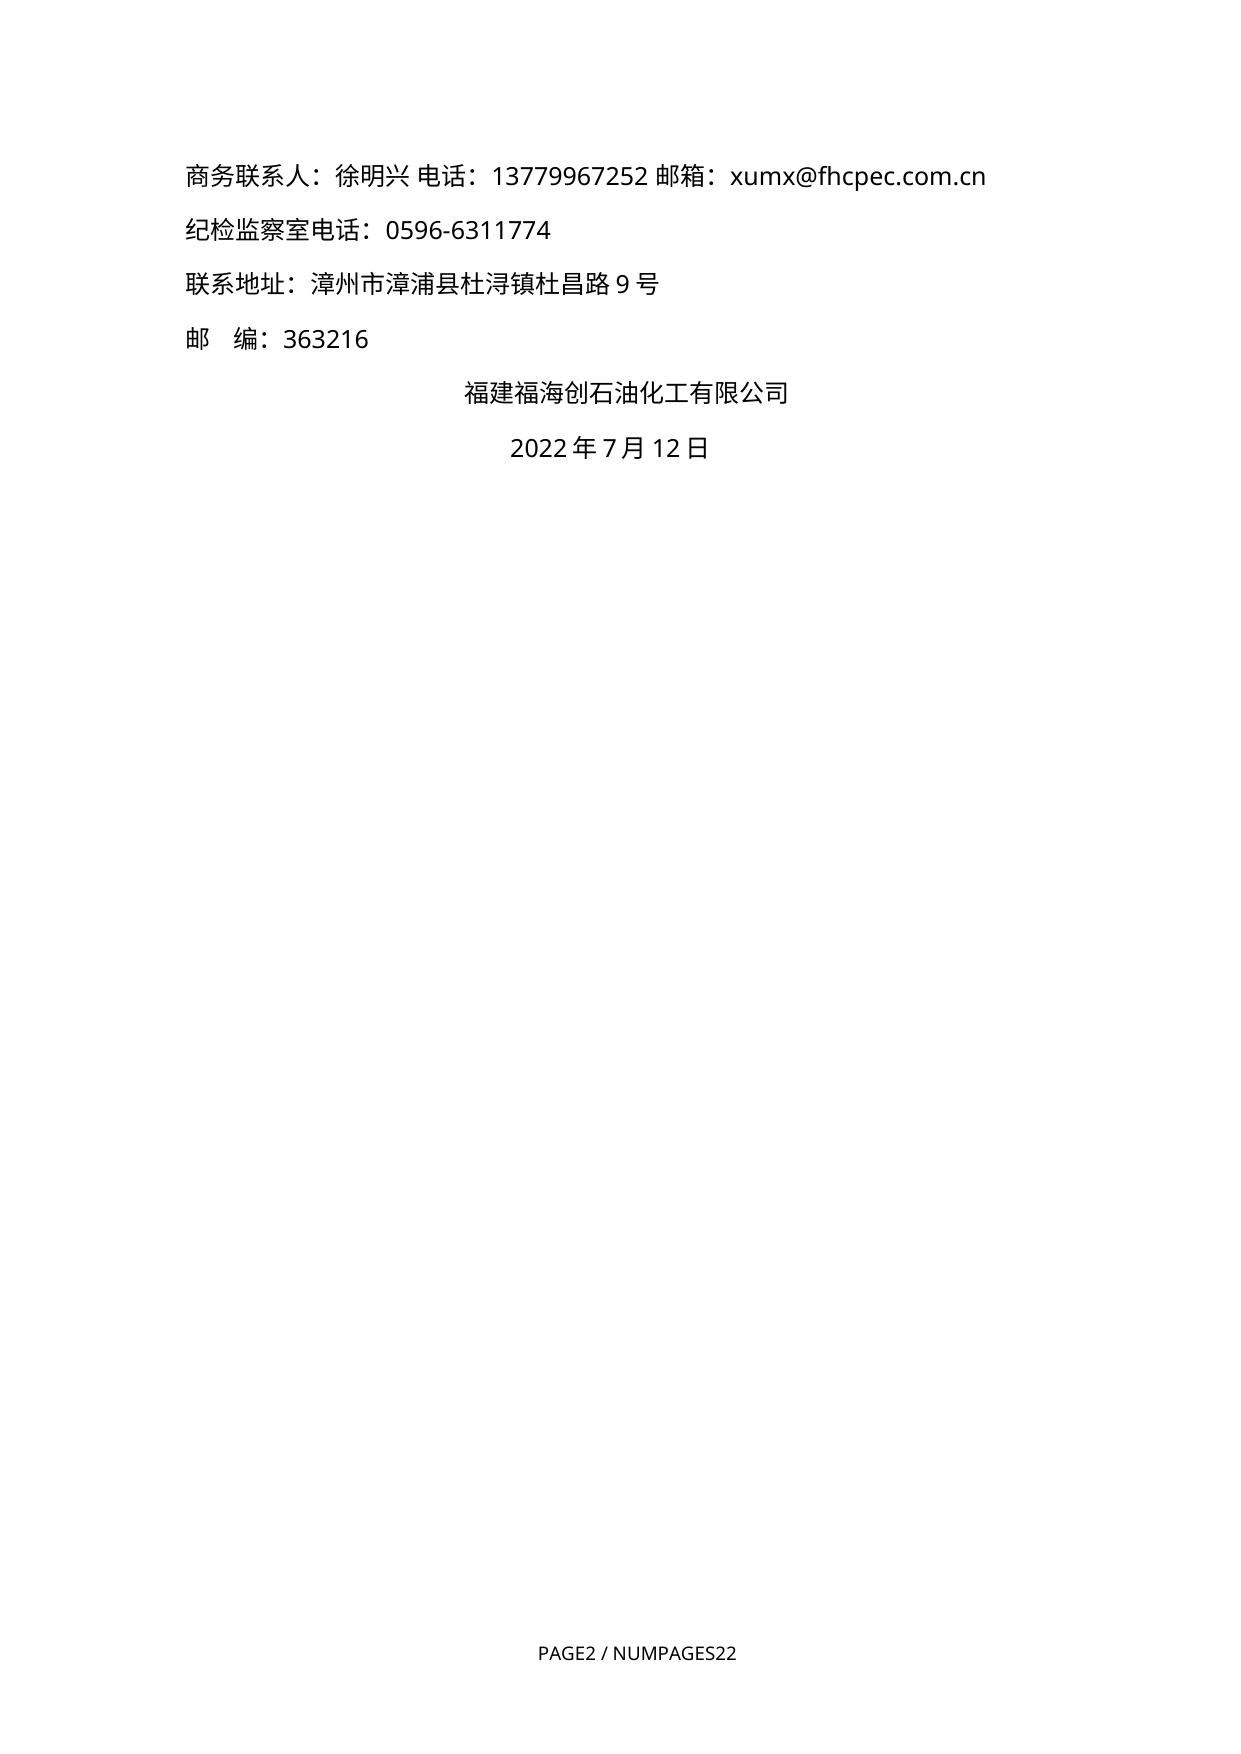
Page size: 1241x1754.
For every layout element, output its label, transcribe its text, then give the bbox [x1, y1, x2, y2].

text 商务联系人：徐明兴 电话：13779967252 邮箱：xumx@fhcpec.com.cn [135, 156, 1134, 192]
text 福建福海创石油化工有限公司 [135, 374, 1134, 410]
text 纪检监察室电话：0596-6311774 [135, 211, 1134, 247]
text 2022年7月12日 [135, 428, 1134, 464]
text 邮 编：363216 [135, 319, 1134, 356]
text 联系地址：漳州市漳浦县杜浔镇杜昌路9号 [135, 265, 1134, 301]
